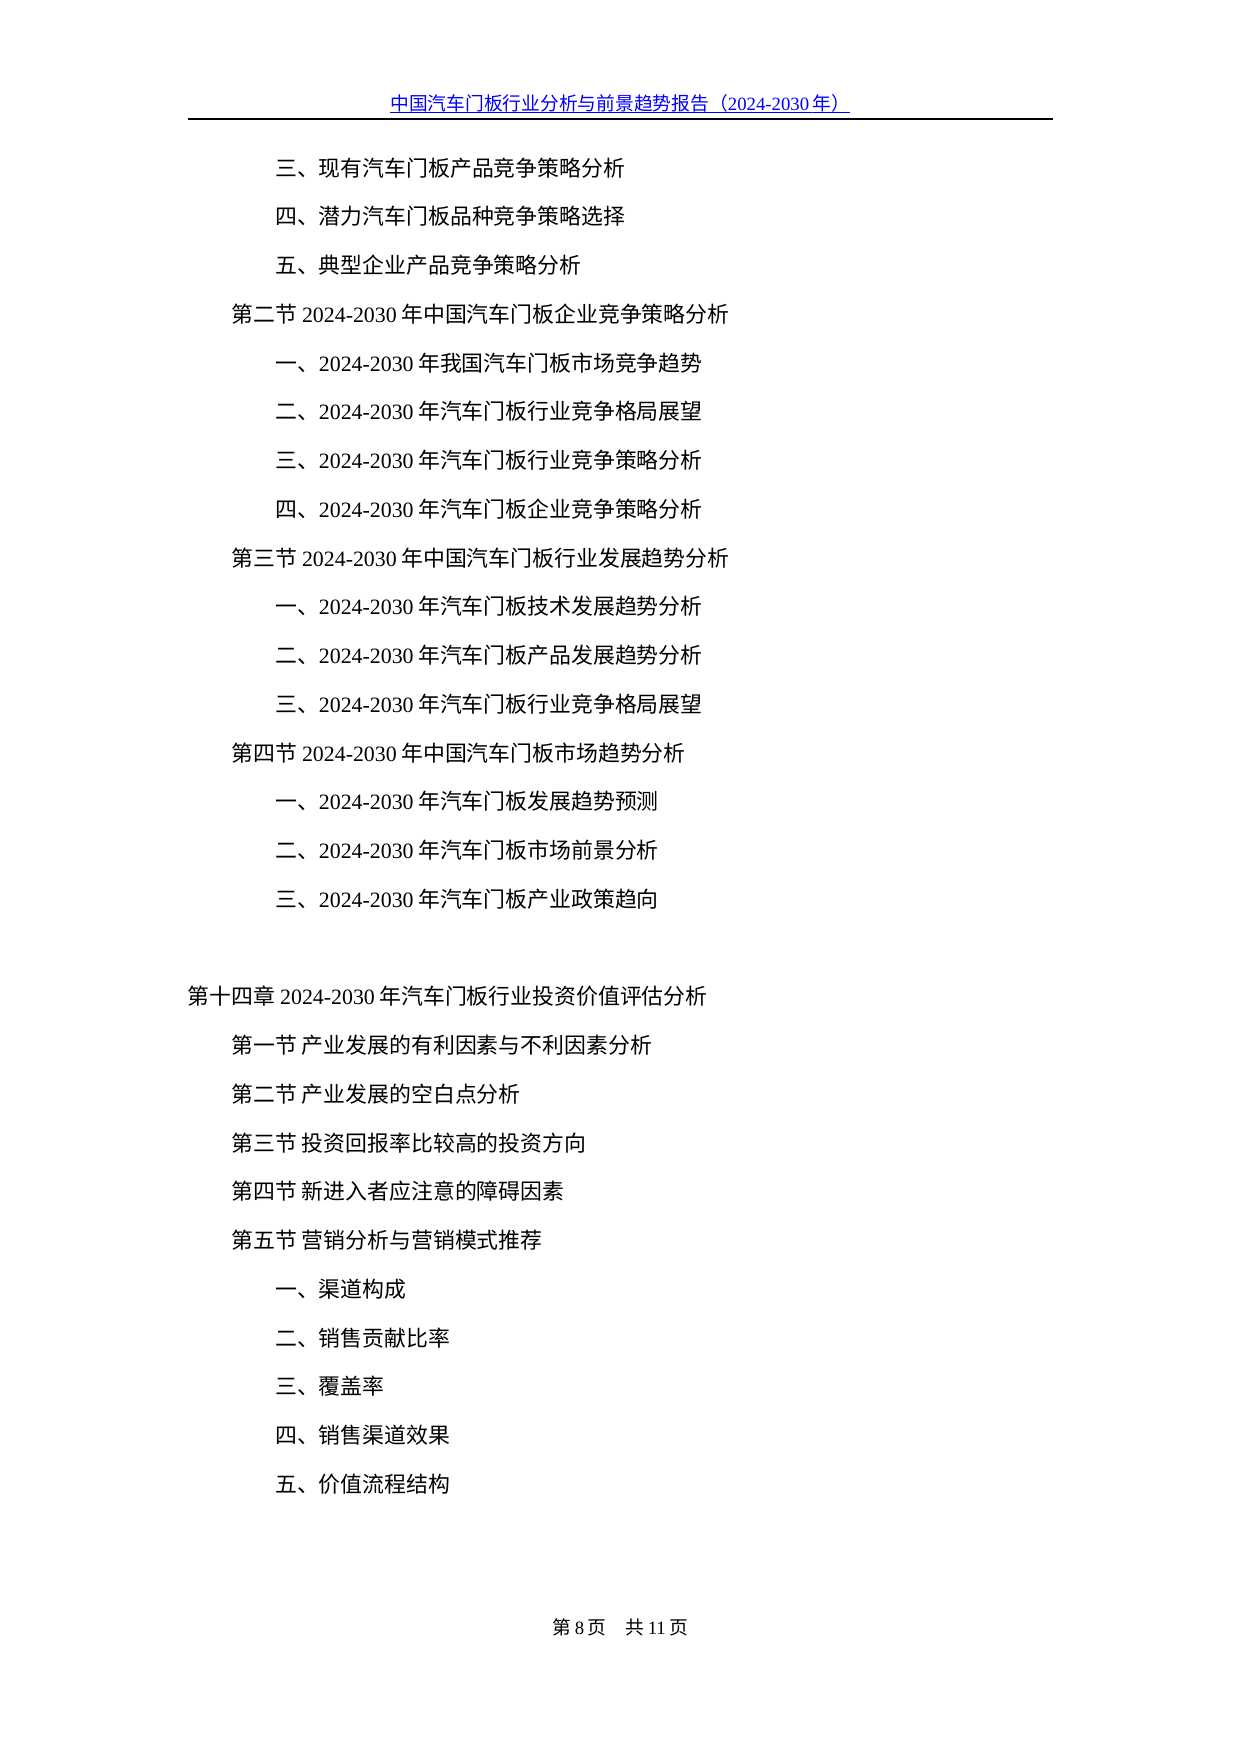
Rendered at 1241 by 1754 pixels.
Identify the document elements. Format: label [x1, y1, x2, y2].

text [187, 150, 1053, 1499]
